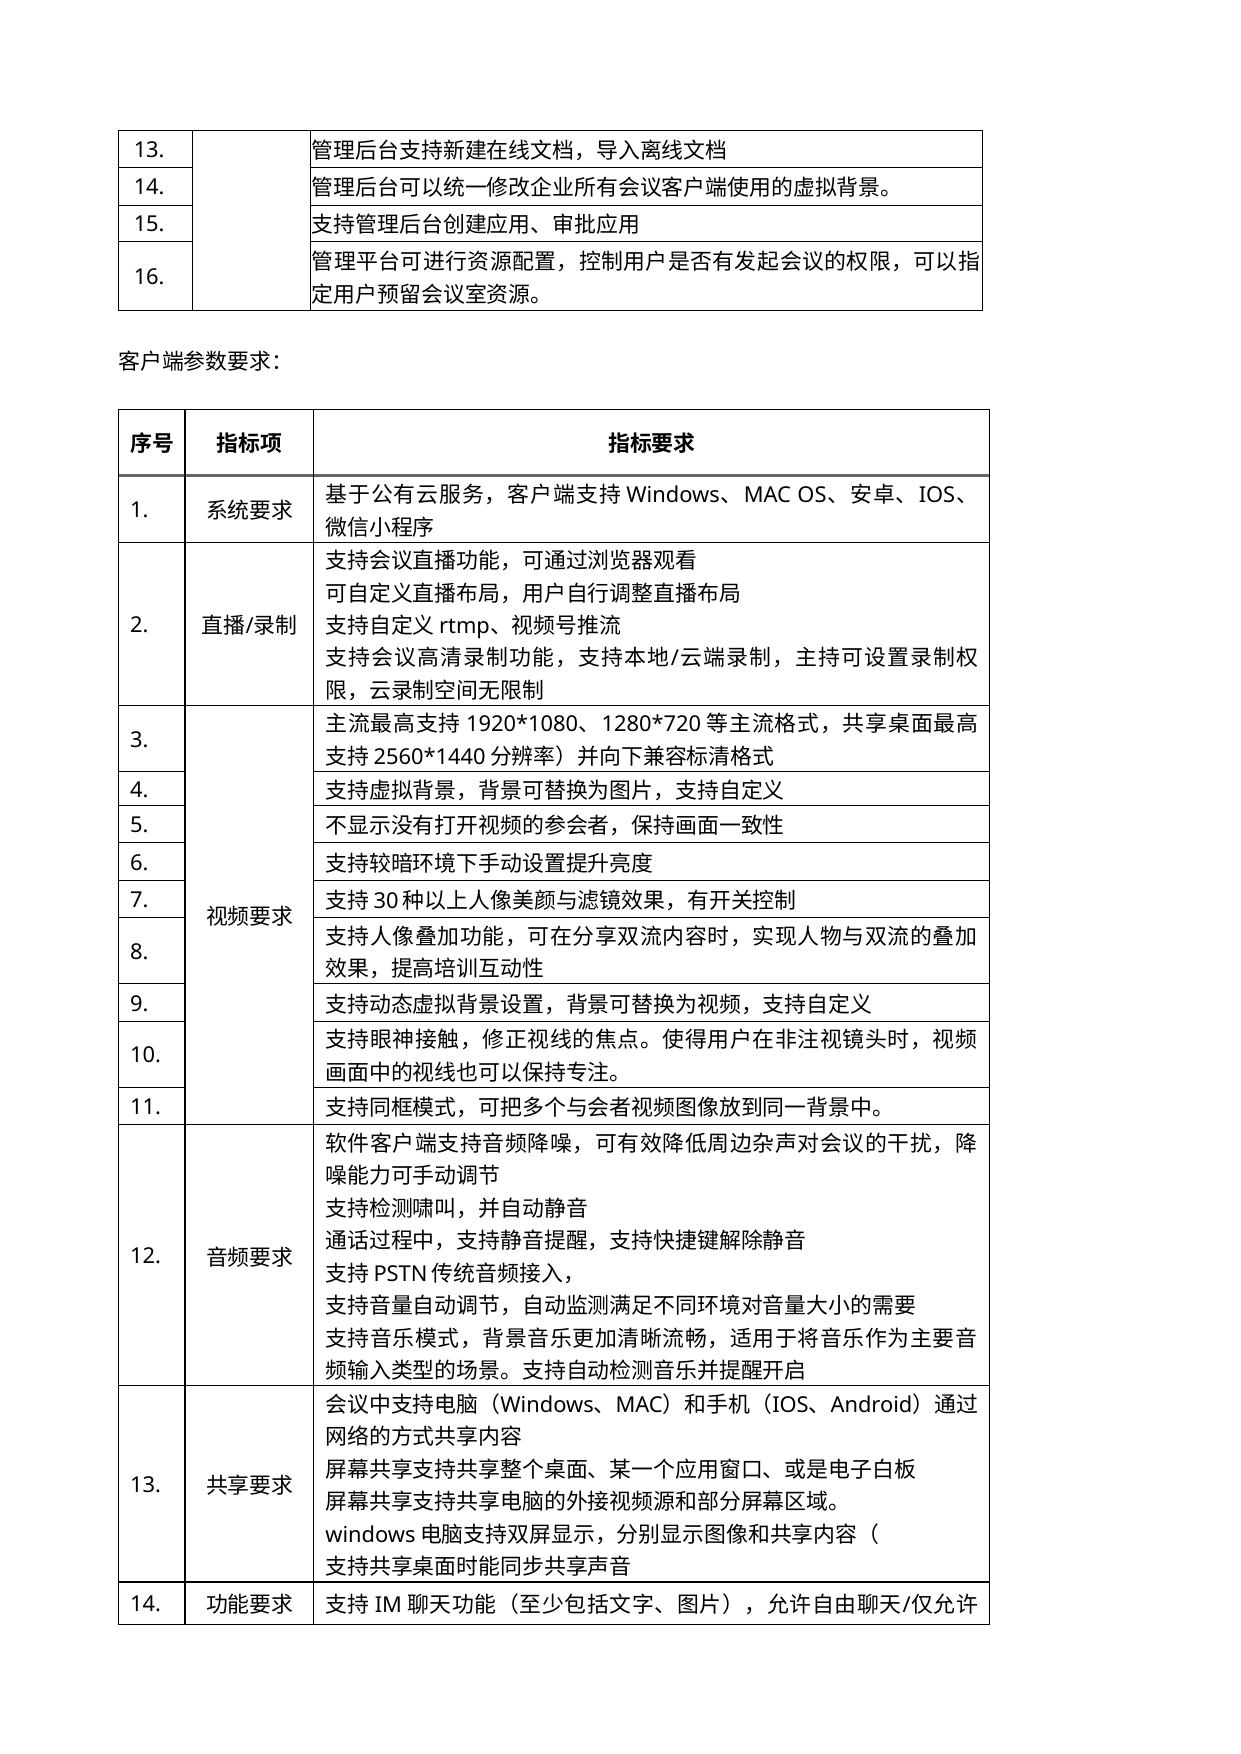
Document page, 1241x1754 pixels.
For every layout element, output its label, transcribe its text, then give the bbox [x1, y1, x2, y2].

table_cell [119, 1583, 184, 1623]
table_cell [119, 477, 184, 542]
table_cell 音频要求 [186, 1125, 313, 1385]
table_cell [119, 131, 192, 167]
table_cell 管理后台支持新建在线文档，导入离线文档 [311, 131, 982, 167]
table_cell 系统要求 [186, 477, 313, 542]
table_cell 共享要求 [186, 1386, 313, 1581]
table_cell [119, 806, 184, 842]
table_cell [119, 984, 184, 1021]
table_cell [119, 881, 184, 917]
table_cell [119, 1088, 184, 1124]
table_cell [119, 543, 184, 705]
table_cell 支持较暗环境下手动设置提升亮度 [314, 843, 989, 880]
table_cell 主流最高支持1920*1080、1280*720等主流格式，共享桌面最高支持2560*1440分辨率）并向下兼容标清格式 [314, 706, 989, 771]
table_cell [119, 1125, 184, 1385]
table_cell 软件客户端支持音频降噪，可有效降低周边杂声对会议的干扰，降噪能力可手动调节 支持检测啸叫，并自动静音 通话过程中，支持静音提醒，支持快捷键解除静音 支持PSTN传统音频接入， 支持音量自动调节，自动监测满足不同环境对音量大小的需要 支持音乐模式，背景音乐更加清晰流畅，适用于将音乐作为主要音频输入类型的场景。支持自动检测音乐并提醒开启 [314, 1125, 989, 1385]
table_header 指标项 [186, 410, 313, 473]
table_cell 支持虚拟背景，背景可替换为图片，支持自定义 [314, 772, 989, 805]
table_cell [119, 168, 192, 204]
table_cell 支持30种以上人像美颜与滤镜效果，有开关控制 [314, 881, 989, 917]
text 客户端参数要求： [118, 344, 1122, 376]
table_header 指标要求 [314, 410, 989, 473]
table_cell [119, 772, 184, 805]
table_cell 支持动态虚拟背景设置，背景可替换为视频，支持自定义 [314, 984, 989, 1021]
table_cell 不显示没有打开视频的参会者，保持画面一致性 [314, 806, 989, 842]
table_cell 基于公有云服务，客户端支持Windows、MAC OS、安卓、IOS、微信小程序 [314, 477, 989, 542]
table_cell 管理后台可以统一修改企业所有会议客户端使用的虚拟背景。 [311, 168, 982, 204]
table_header 序号 [119, 410, 184, 473]
table_cell 支持管理后台创建应用、审批应用 [311, 206, 982, 241]
table_cell [119, 843, 184, 880]
table_cell 支持同框模式，可把多个与会者视频图像放到同一背景中。 [314, 1088, 989, 1124]
table_cell [119, 206, 192, 241]
table_cell 直播/录制 [186, 543, 313, 705]
table_cell 支持会议直播功能，可通过浏览器观看 可自定义直播布局，用户自行调整直播布局 支持自定义rtmp、视频号推流 支持会议高清录制功能，支持本地/云端录制，主持可设置录制权限，云录制空间无限制 [314, 543, 989, 705]
table_cell [119, 1022, 184, 1087]
table_cell 支持眼神接触，修正视线的焦点。使得用户在非注视镜头时，视频画面中的视线也可以保持专注。 [314, 1022, 989, 1087]
table_cell 视频要求 [186, 706, 313, 1124]
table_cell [314, 1583, 989, 1623]
table_cell 功能要求 [186, 1583, 313, 1623]
table_cell 支持人像叠加功能，可在分享双流内容时，实现人物与双流的叠加效果，提高培训互动性 [314, 918, 989, 983]
table_cell [119, 918, 184, 983]
table_cell [119, 242, 192, 310]
table_cell [119, 1386, 184, 1581]
table_cell 会议中支持电脑（Windows、MAC）和手机（IOS、Android）通过 网络的方式共享内容 屏幕共享支持共享整个桌面、某一个应用窗口、或是电子白板 屏幕共享支持共享电脑的外接视频源和部分屏幕区域。 windows电脑支持双屏显示，分别显示图像和共享内容（ 支持共享桌面时能同步共享声音 [314, 1386, 989, 1581]
table_cell [119, 706, 184, 771]
table_cell 管理平台可进行资源配置，控制用户是否有发起会议的权限，可以指定用户预留会议室资源。 [311, 242, 982, 310]
